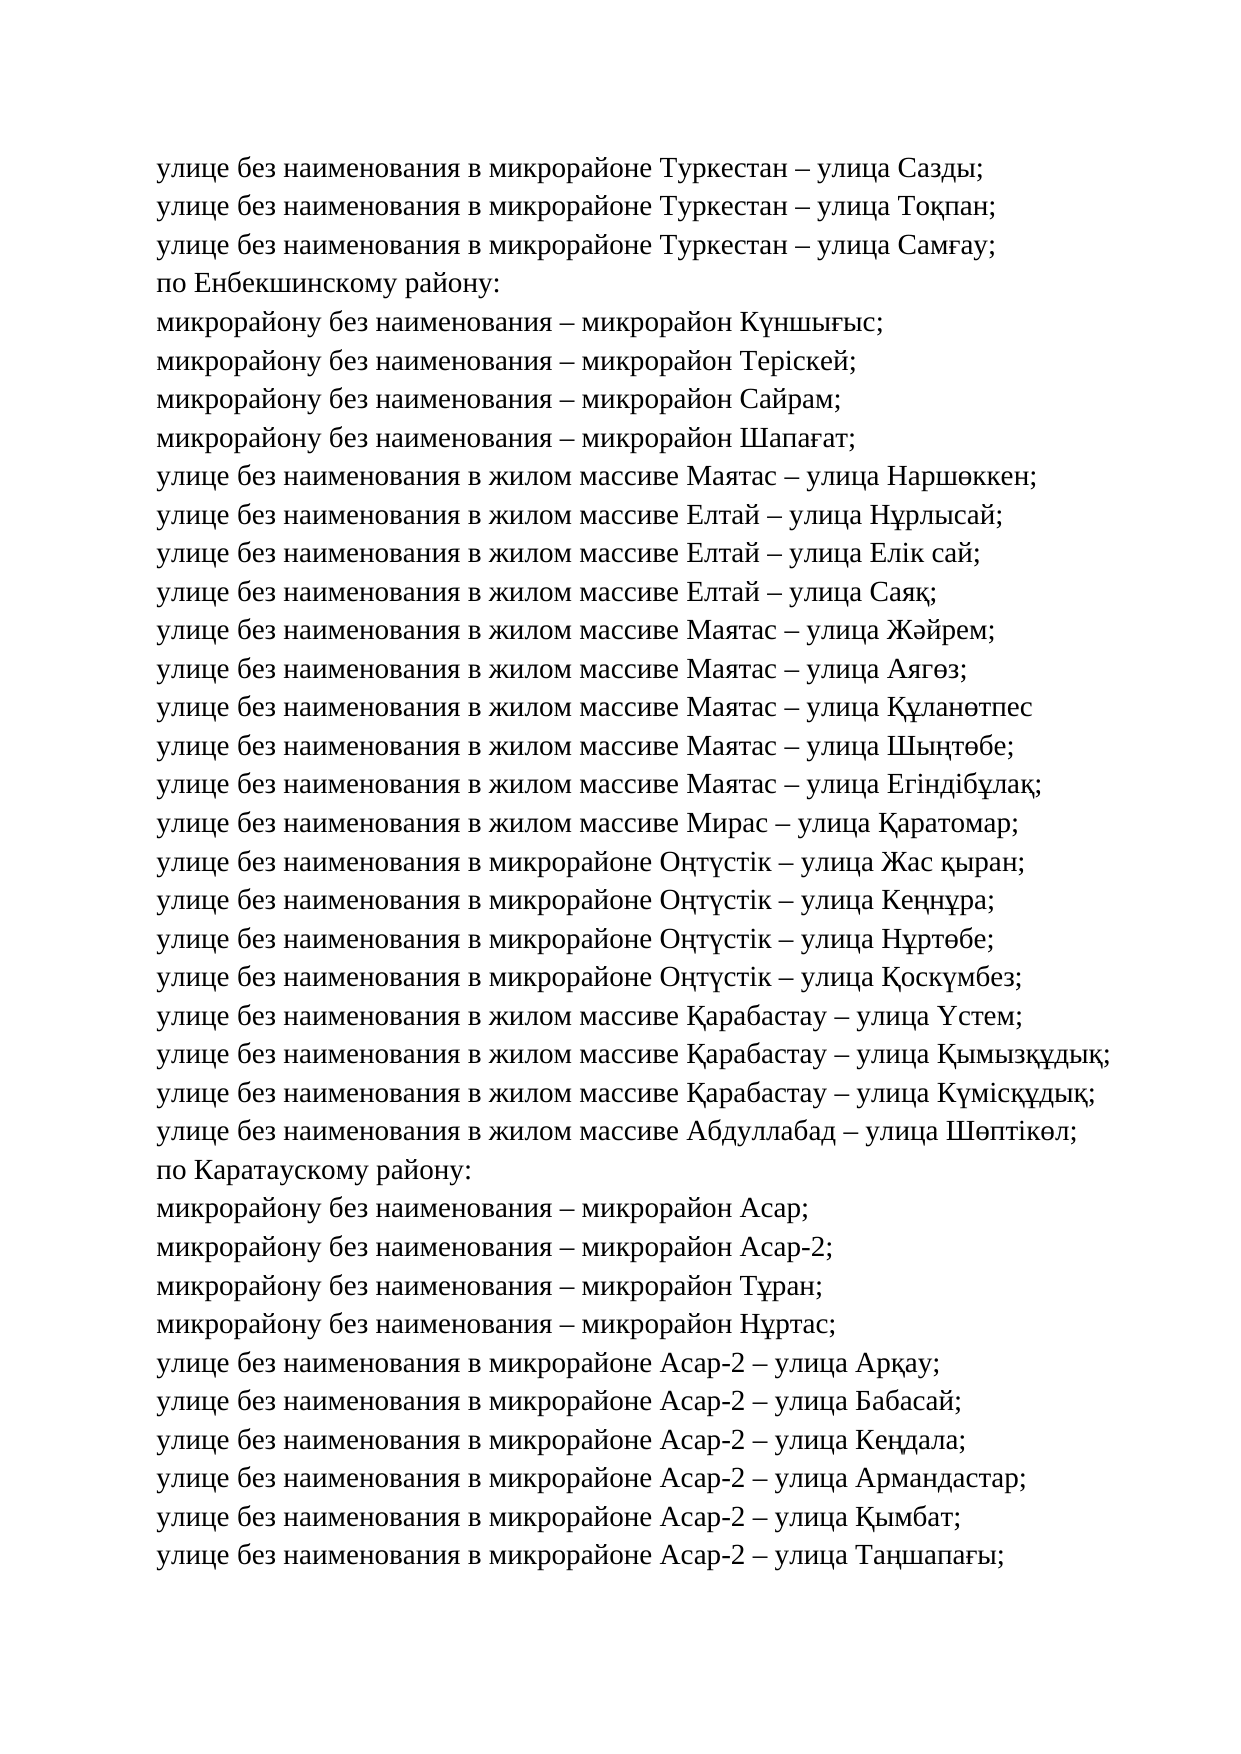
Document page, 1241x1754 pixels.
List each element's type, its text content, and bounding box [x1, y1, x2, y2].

text улице без наименования в жилом массиве Маятас – улица Егіндібұлақ; [112, 767, 1128, 800]
text микрорайону без наименования – микрорайон Асар-2; [112, 1229, 1128, 1263]
text улице без наименования в микрорайоне Туркестан – улица Сазды; [112, 150, 1128, 183]
text улице без наименования в жилом массиве Елтай – улица Нұрлысай; [112, 497, 1128, 530]
text улице без наименования в микрорайоне Оңтүстік – улица Жас қыран; [112, 844, 1128, 877]
text улице без наименования в жилом массиве Қарабастау – улица Күмісқұдық; [112, 1075, 1128, 1108]
text микрорайону без наименования – микрорайон Тұран; [112, 1268, 1128, 1301]
text по Каратаускому району: [112, 1152, 1128, 1186]
text микрорайону без наименования – микрорайон Сайрам; [112, 381, 1128, 415]
text улице без наименования в микрорайоне Оңтүстік – улица Нұртөбе; [112, 921, 1128, 954]
text микрорайону без наименования – микрорайон Күншығыс; [112, 304, 1128, 338]
text улице без наименования в жилом массиве Мирас – улица Қаратомар; [112, 805, 1128, 839]
text улице без наименования в жилом массиве Маятас – улица Наршөккен; [112, 458, 1128, 492]
text улице без наименования в жилом массиве Қарабастау – улица Қымызқұдық; [112, 1036, 1128, 1070]
text микрорайону без наименования – микрорайон Асар; [112, 1191, 1128, 1224]
text улице без наименования в микрорайоне Асар-2 – улица Қымбат; [112, 1499, 1128, 1532]
text улице без наименования в жилом массиве Абдуллабад – улица Шөптікөл; [112, 1113, 1128, 1147]
text микрорайону без наименования – микрорайон Шапағат; [112, 420, 1128, 453]
text улице без наименования в микрорайоне Туркестан – улица Тоқпан; [112, 188, 1128, 222]
text улице без наименования в микрорайоне Асар-2 – улица Армандастар; [112, 1460, 1128, 1494]
text улице без наименования в микрорайоне Туркестан – улица Самғау; [112, 227, 1128, 261]
text улице без наименования в жилом массиве Маятас – улица Шыңтөбе; [112, 728, 1128, 762]
text улице без наименования в микрорайоне Асар-2 – улица Кеңдала; [112, 1422, 1128, 1455]
text улице без наименования в микрорайоне Оңтүстік – улица Кеңнұра; [112, 882, 1128, 916]
text улице без наименования в жилом массиве Қарабастау – улица Үстем; [112, 998, 1128, 1031]
text микрорайону без наименования – микрорайон Теріскей; [112, 343, 1128, 376]
text улице без наименования в жилом массиве Маятас – улица Аягөз; [112, 651, 1128, 684]
text улице без наименования в жилом массиве Маятас – улица Құланөтпес [112, 689, 1128, 723]
text улице без наименования в жилом массиве Елтай – улица Елік сай; [112, 535, 1128, 569]
text улице без наименования в микрорайоне Асар-2 – улица Арқау; [112, 1345, 1128, 1378]
text по Енбекшинскому району: [112, 266, 1128, 299]
text улице без наименования в микрорайоне Асар-2 – улица Бабасай; [112, 1383, 1128, 1417]
text улице без наименования в микрорайоне Оңтүстік – улица Қоскүмбез; [112, 959, 1128, 993]
text улице без наименования в микрорайоне Асар-2 – улица Таңшапағы; [112, 1537, 1128, 1571]
text улице без наименования в жилом массиве Елтай – улица Саяқ; [112, 574, 1128, 607]
text микрорайону без наименования – микрорайон Нұртас; [112, 1306, 1128, 1340]
text улице без наименования в жилом массиве Маятас – улица Жәйрем; [112, 612, 1128, 646]
